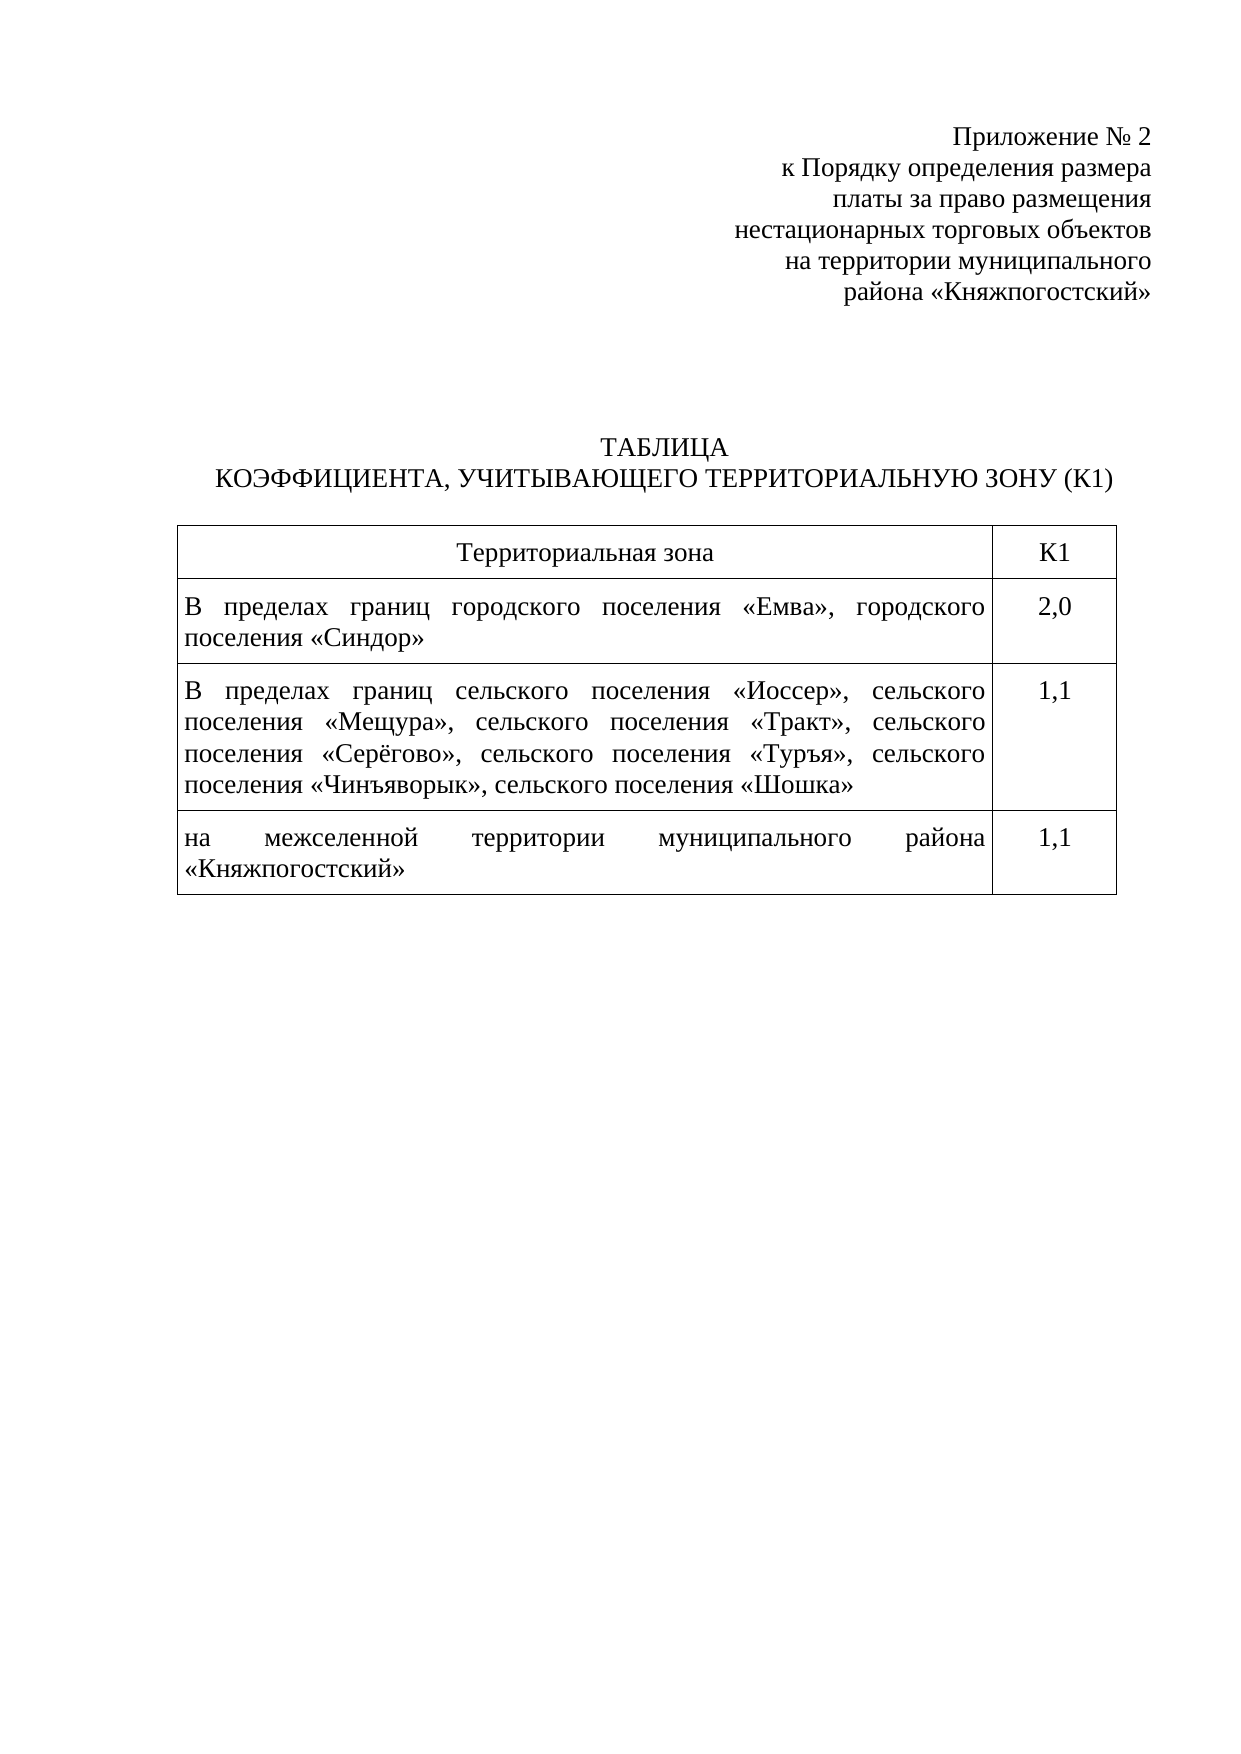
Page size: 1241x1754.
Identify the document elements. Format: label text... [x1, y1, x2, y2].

text КОЭФФИЦИЕНТА, УЧИТЫВАЮЩЕГО ТЕРРИТОРИАЛЬНУЮ ЗОНУ (К1) [177, 462, 1152, 493]
text Приложение № 2 [177, 120, 1152, 151]
table_cell на межселенной территории муниципального района «Княжпогостский» [178, 811, 992, 894]
table_cell 2,0 [993, 579, 1116, 663]
table_cell 1,1 [993, 664, 1116, 809]
table_header К1 [993, 526, 1116, 578]
text к Порядку определения размера [177, 151, 1152, 182]
text района «Княжпогостский» [177, 276, 1152, 307]
table_cell В пределах границ сельского поселения «Иоссер», сельского поселения «Мещура», сельского поселения «Тракт», сельского поселения «Серёгово», сельского поселения «Туръя», сельского поселения «Чинъяворык», сельского поселения «Шошка» [178, 664, 992, 809]
table_cell В пределах границ городского поселения «Емва», городского поселения «Синдор» [178, 579, 992, 663]
text нестационарных торговых объектов [177, 213, 1152, 244]
text платы за право размещения [177, 182, 1152, 213]
text ТАБЛИЦА [177, 431, 1152, 462]
table_header Территориальная зона [178, 526, 992, 578]
text на территории муниципального [177, 244, 1152, 276]
table_cell 1,1 [993, 811, 1116, 894]
